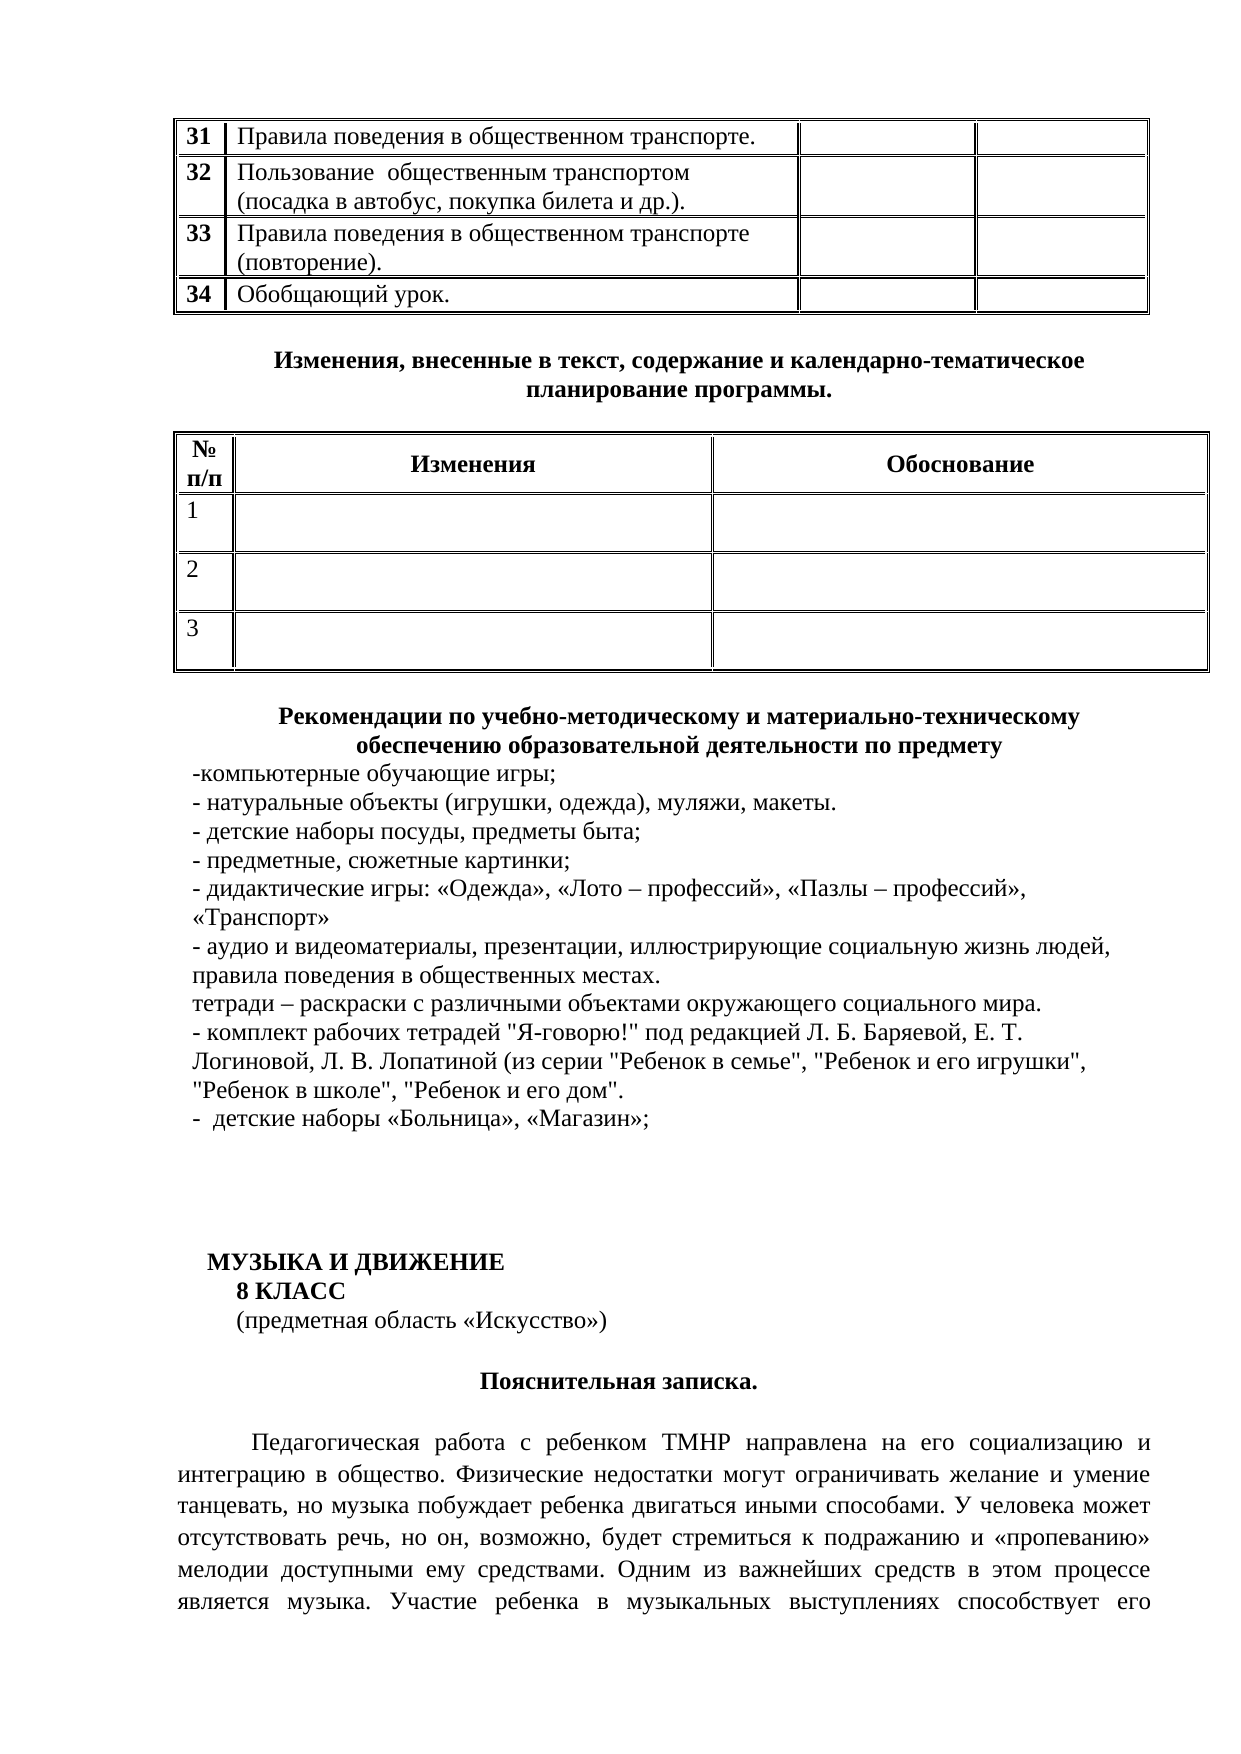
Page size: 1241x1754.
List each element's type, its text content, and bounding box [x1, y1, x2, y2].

text - дидактические игры: «Одежда», «Лото – профессий», «Пазлы – профессий», «Транспорт» [192, 873, 1152, 931]
text -компьютерные обучающие игры; [192, 758, 1152, 787]
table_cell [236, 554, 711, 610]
text - аудио и видеоматериалы, презентации, иллюстрирующие социальную жизнь людей, правила поведения в общественных местах. [192, 931, 1152, 988]
text тетради – раскраски с различными объектами окружающего социального мира. [192, 988, 1152, 1017]
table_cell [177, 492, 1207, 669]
text Изменения, внесенные в текст, содержание и календарно-тематическое планирование программы. [207, 345, 1152, 402]
text 8 КЛАСС [177, 1276, 1152, 1305]
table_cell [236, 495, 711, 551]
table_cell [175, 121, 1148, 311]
text - детские наборы «Больница», «Магазин»; [192, 1103, 1152, 1132]
text Пояснительная записка. [479, 1366, 1152, 1394]
text - детские наборы посуды, предметы быта; [192, 816, 1152, 845]
text - предметные, сюжетные картинки; [192, 845, 1152, 873]
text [177, 1427, 1152, 1615]
text (предметная область «Искусство») [177, 1305, 1152, 1333]
text - натуральные объекты (игрушки, одежда), муляжи, макеты. [192, 787, 1152, 816]
text МУЗЫКА И ДВИЖЕНИЕ [207, 1247, 1152, 1276]
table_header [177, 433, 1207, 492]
text Рекомендации по учебно-методическому и материально-техническому обеспечению образовательной деятельности по предмету [207, 701, 1152, 758]
text - комплект рабочих тетрадей "Я-говорю!" под редакцией Л. Б. Баряевой, Е. Т. Логиновой, Л. В. Лопатиной (из серии "Ребенок в семье", "Ребенок и его игрушки", "Ребенок в школе", "Ребенок и его дом". [192, 1017, 1152, 1103]
